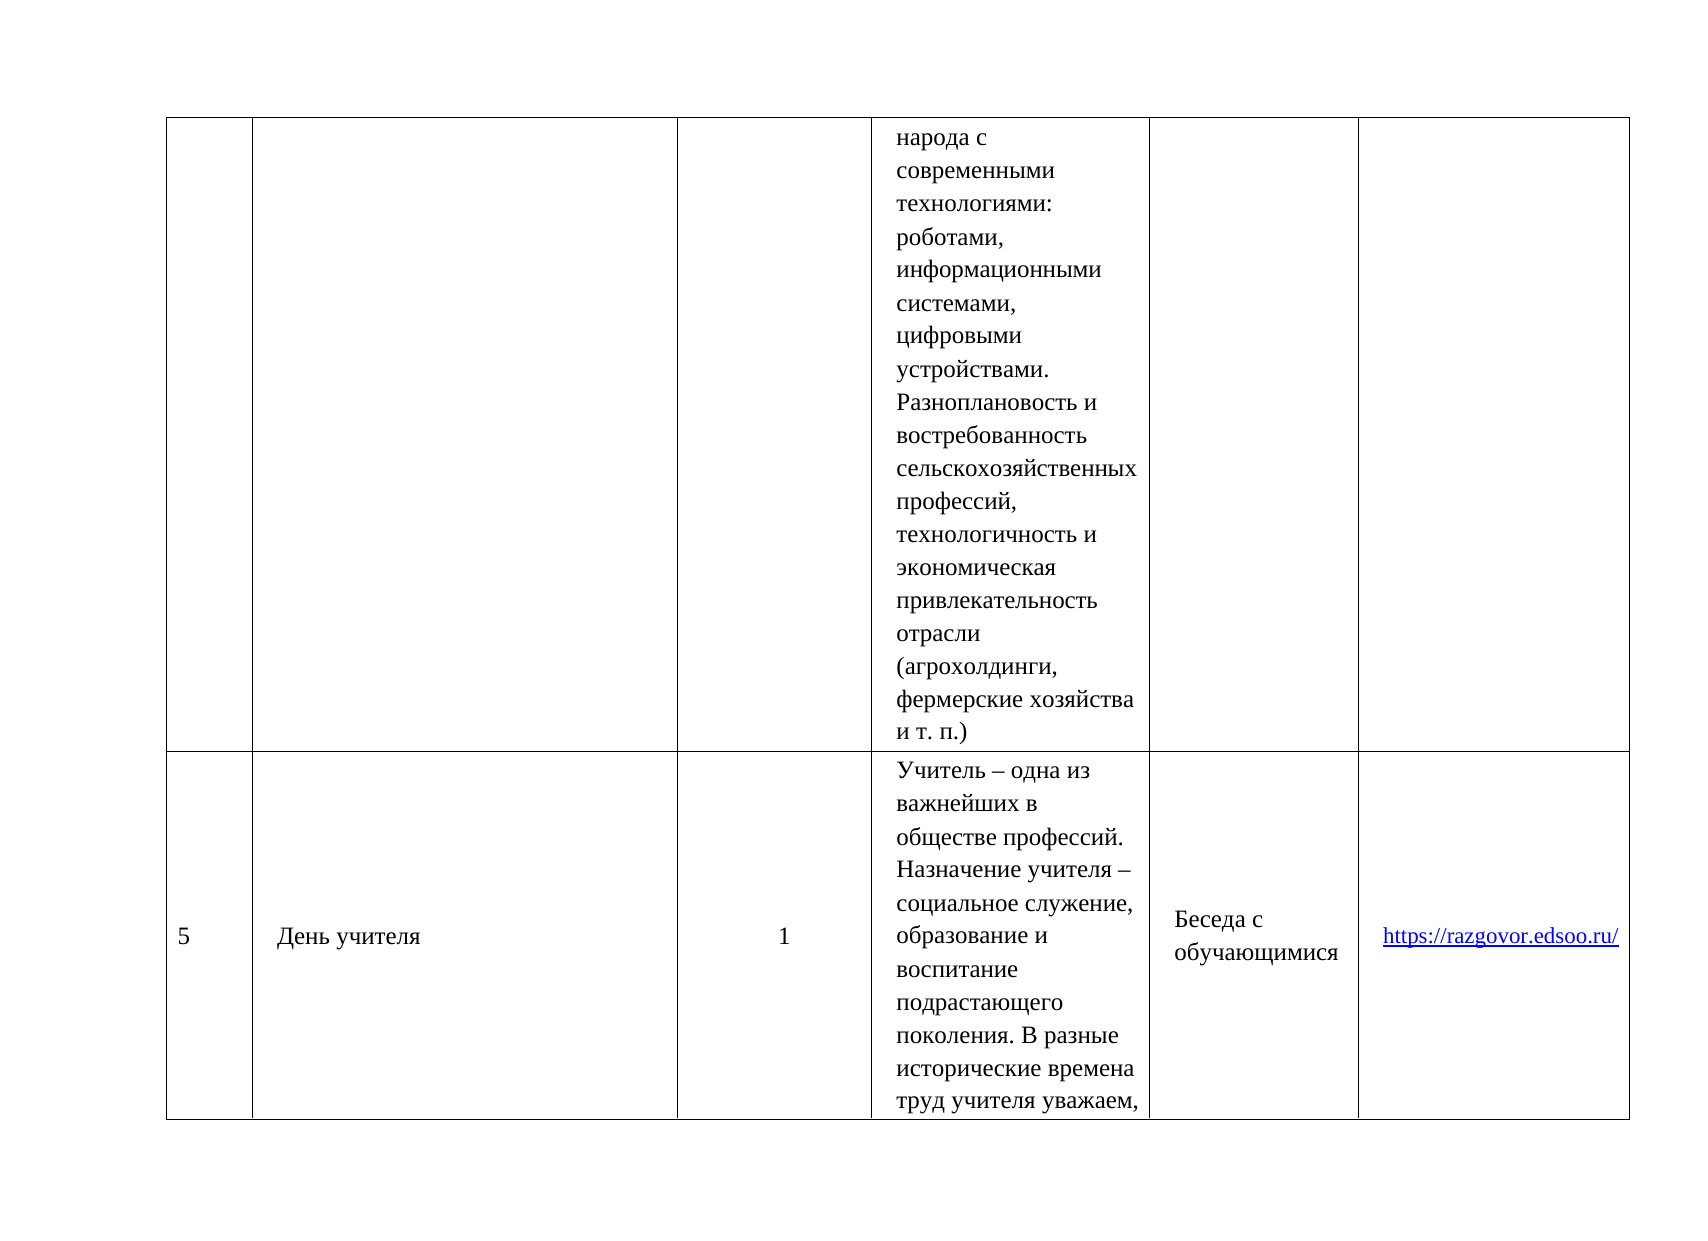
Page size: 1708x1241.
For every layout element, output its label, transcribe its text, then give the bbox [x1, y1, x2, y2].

table_header [1359, 118, 1629, 751]
table_cell Учитель – одна из важнейших в обществе профессий. Назначение учителя – социальное служение, образование и воспитание подрастающего поколения. В разные исторические времена труд учителя уважаем, [872, 752, 1149, 1118]
table_header [253, 118, 677, 751]
table_cell 5 [167, 752, 252, 1118]
table_cell Беседа с обучающимися [1150, 752, 1358, 1118]
table_cell День учителя [253, 752, 677, 1118]
table_header народа с современными технологиями: роботами, информационными системами, цифровыми устройствами. Разноплановость и востребованность сельскохозяйственных профессий, технологичность и экономическая привлекательность отрасли (агрохолдинги, фермерские хозяйства и т. п.) [872, 118, 1149, 751]
table_cell https://razgovor.edsoo.ru/ [1359, 752, 1629, 1118]
table_header [167, 118, 252, 751]
table_header [678, 118, 871, 751]
table_header [1150, 118, 1358, 751]
table_cell 1 [678, 752, 871, 1118]
